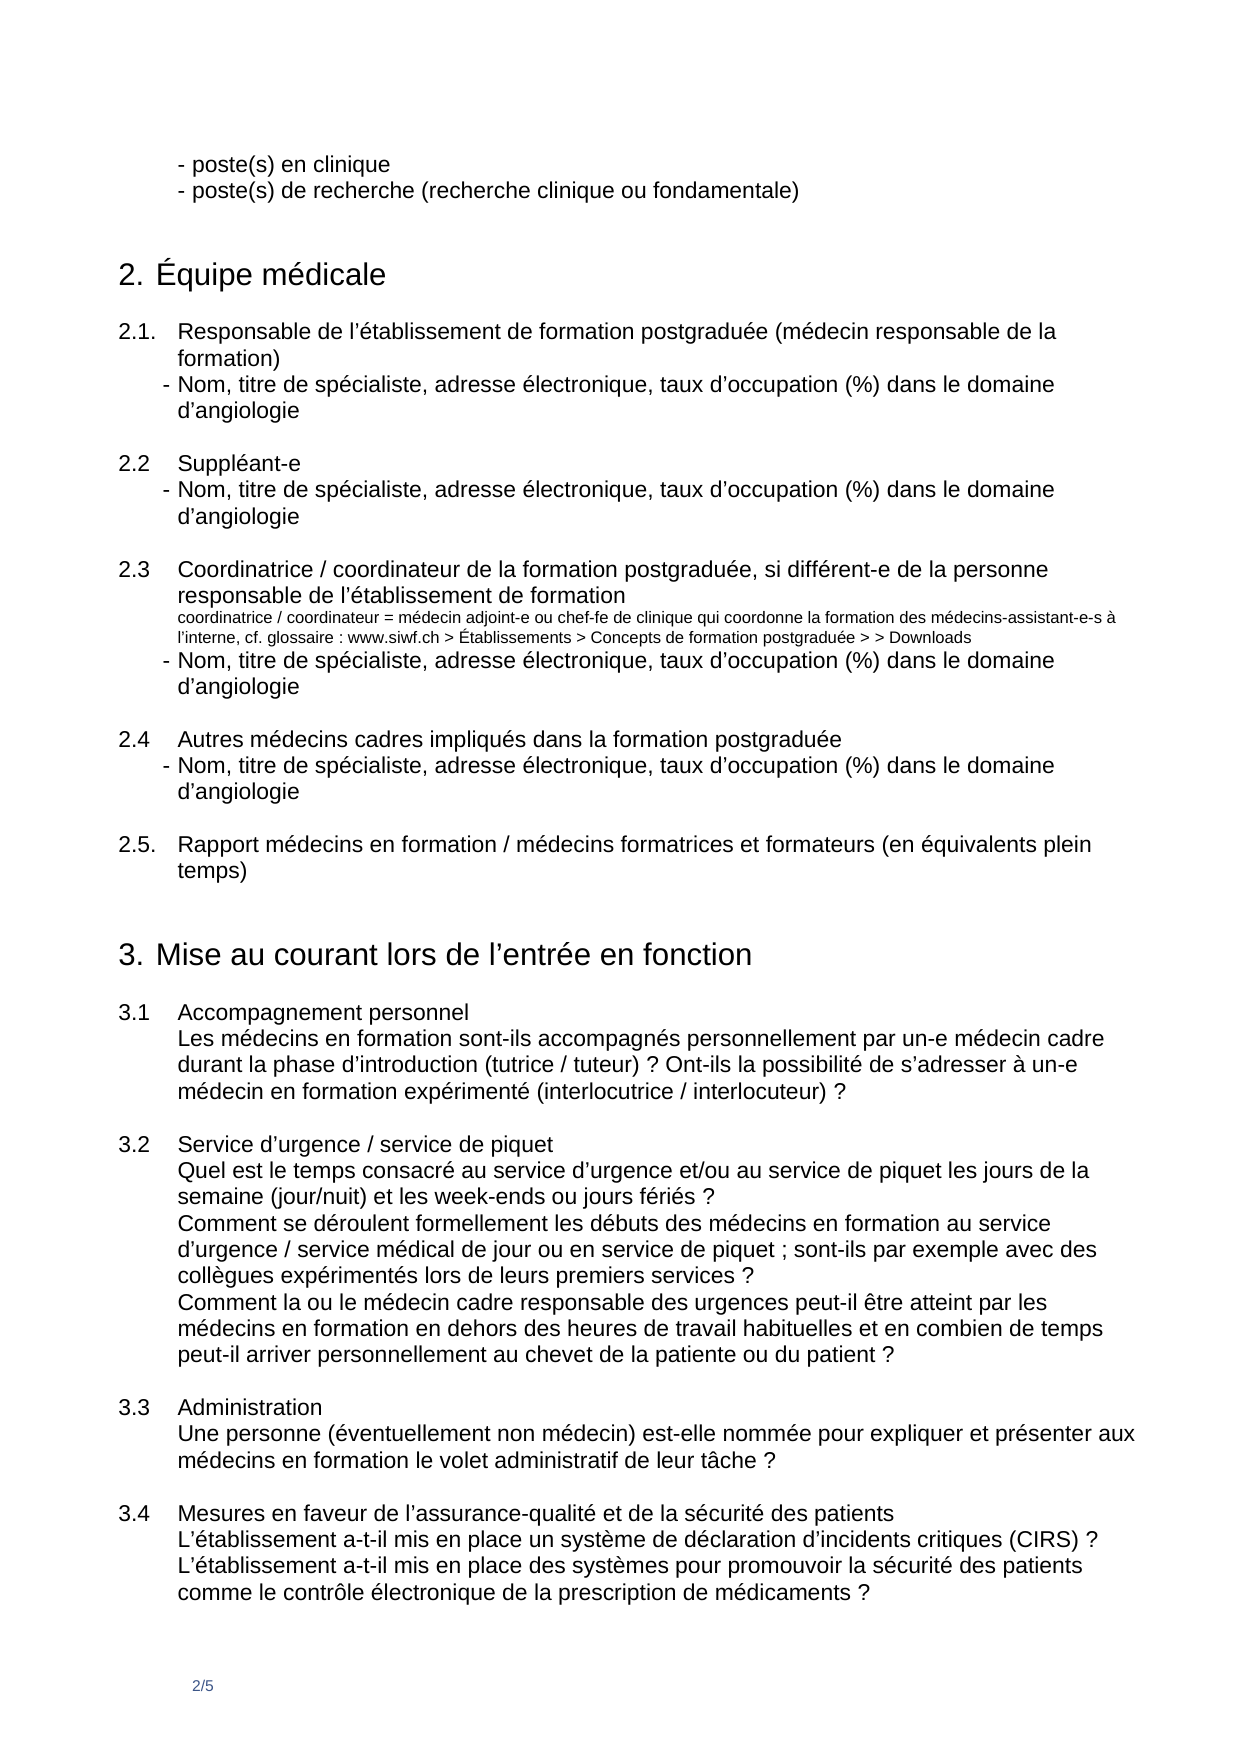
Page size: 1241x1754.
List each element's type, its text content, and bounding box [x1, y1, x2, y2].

text 3.3 Administration Une personne (éventuellement non médecin) est-elle nommée pour expliquer et présenter aux médecins en formation le volet administratif de leur tâche ? [118, 1394, 1152, 1473]
text - poste(s) de recherche (recherche clinique ou fondamentale) [118, 177, 1152, 203]
list Autres médecins cadres impliqués dans la formation postgraduée [118, 726, 1152, 752]
text - Nom, titre de spécialiste, adresse électronique, taux d’occupation (%) dans le domaine d’angiologie [162, 371, 1152, 424]
list Équipe médicale [118, 256, 1152, 292]
text 2.3 Coordinatrice / coordinateur de la formation postgraduée, si différent-e de la personne responsable de l’établissement de formation [118, 556, 1152, 608]
list Mise au courant lors de l’entrée en fonction [118, 936, 1152, 972]
text Comment la ou le médecin cadre responsable des urgences peut-il être atteint par les médecins en formation en dehors des heures de travail habituelles et en combien de temps peut-il arriver personnellement au chevet de la patiente ou du patient ? [118, 1289, 1152, 1368]
text 3.4 Mesures en faveur de l’assurance-qualité et de la sécurité des patients L’établissement a-t-il mis en place un système de déclaration d’incidents critiques (CIRS) ? [118, 1499, 1152, 1552]
text - Nom, titre de spécialiste, adresse électronique, taux d’occupation (%) dans le domaine d’angiologie [162, 752, 1152, 805]
text 2.5. Rapport médecins en formation / médecins formatrices et formateurs (en équivalents plein temps) [118, 831, 1152, 884]
text L’établissement a-t-il mis en place des systèmes pour promouvoir la sécurité des patients comme le contrôle électronique de la prescription de médicaments ? [118, 1552, 1152, 1605]
text coordinatrice / coordinateur = médecin adjoint-e ou chef-fe de clinique qui coordonne la formation des médecins-assistant-e-s à l’interne, cf. glossaire : www.siwf.ch > Établissements > Concepts de formation postgraduée > > Downloads [118, 608, 1152, 647]
text 2.2 Suppléant-e [118, 450, 1152, 476]
text Les médecins en formation sont-ils accompagnés personnellement par un-e médecin cadre durant la phase d’introduction (tutrice / tuteur) ? Ont-ils la possibilité de s’adresser à un-e médecin en formation expérimenté (interlocutrice / interlocuteur) ? [118, 1025, 1152, 1104]
text 3.1 Accompagnement personnel [118, 999, 1152, 1025]
text - Nom, titre de spécialiste, adresse électronique, taux d’occupation (%) dans le domaine d’angiologie [162, 476, 1152, 529]
text Comment se déroulent formellement les débuts des médecins en formation au service d’urgence / service médical de jour ou en service de piquet ; sont-ils par exemple avec des collègues expérimentés lors de leurs premiers services ? [118, 1209, 1152, 1289]
text 2.1. Responsable de l’établissement de formation postgraduée (médecin responsable de la formation) [118, 318, 1152, 371]
text - Nom, titre de spécialiste, adresse électronique, taux d’occupation (%) dans le domaine d’angiologie [162, 647, 1152, 699]
text 3.2 Service d’urgence / service de piquet Quel est le temps consacré au service d’urgence et/ou au service de piquet les jours de la semaine (jour/nuit) et les week-ends ou jours fériés ? [118, 1131, 1152, 1209]
text - poste(s) en clinique [118, 151, 1152, 177]
